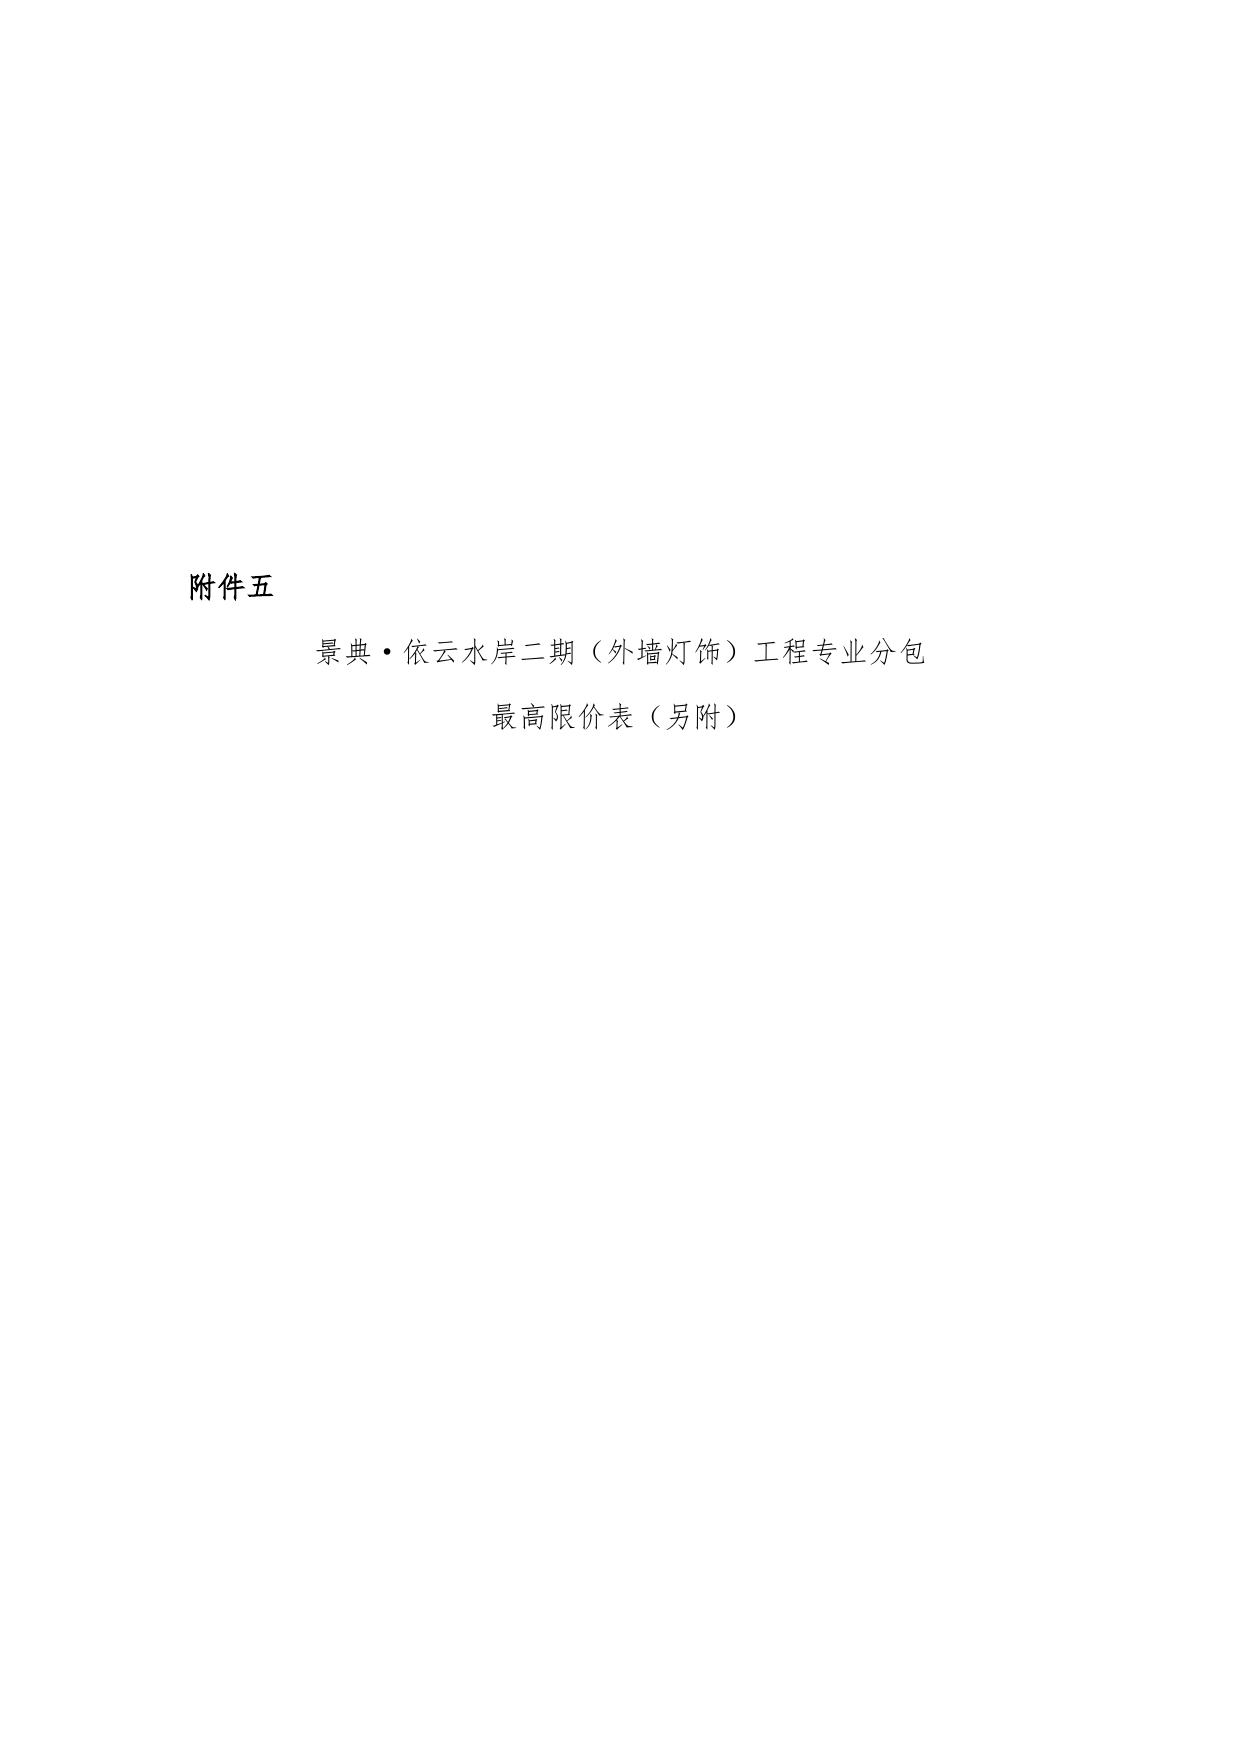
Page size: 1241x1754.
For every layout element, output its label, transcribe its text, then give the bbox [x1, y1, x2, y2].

text 附件五 [187, 552, 1053, 617]
text 景典·依云水岸二期（外墙灯饰）工程专业分包 [187, 617, 1053, 682]
text 最高限价表（另附） [187, 682, 1053, 747]
